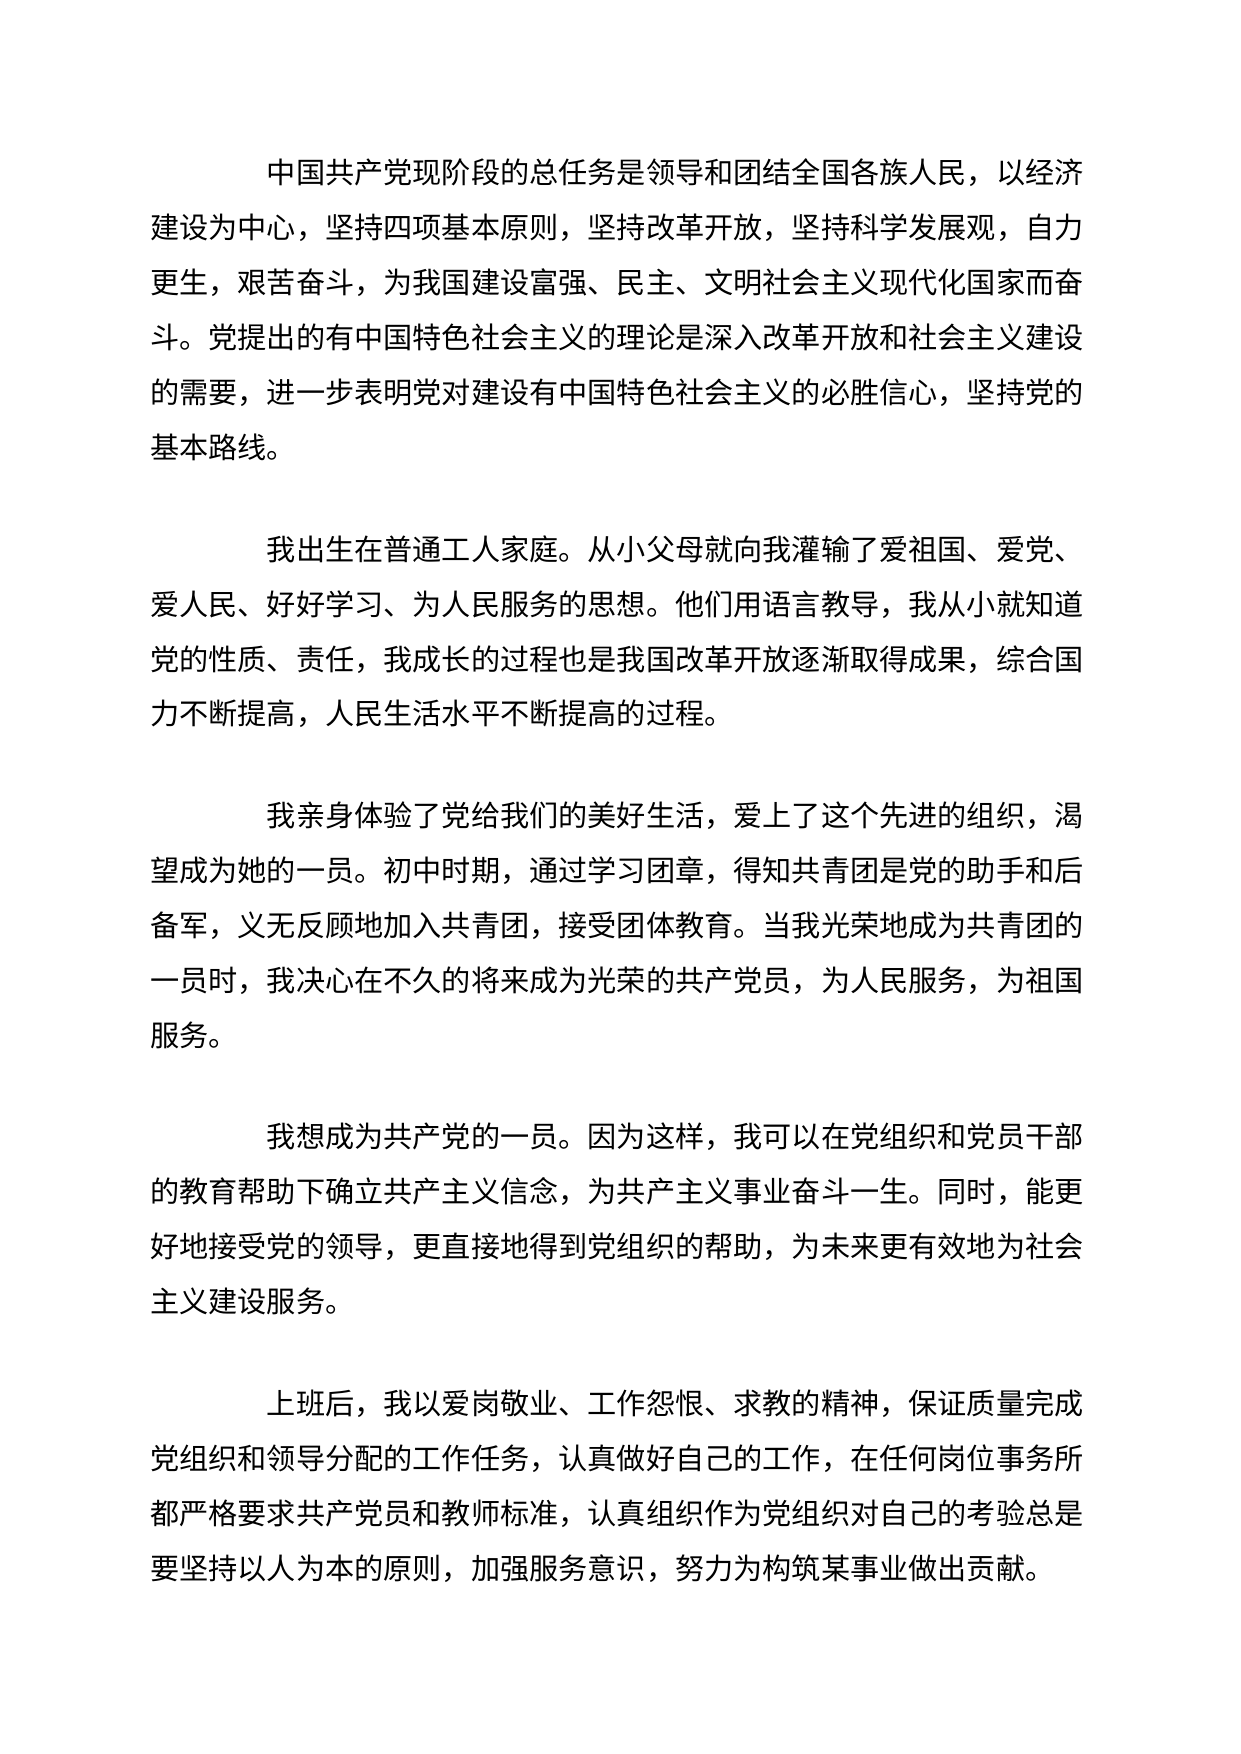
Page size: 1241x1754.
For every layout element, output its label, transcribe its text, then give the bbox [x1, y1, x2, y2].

text 上班后，我以爱岗敬业、工作怨恨、求教的精神，保证质量完成党组织和领导分配的工作任务，认真做好自己的工作，在任何岗位事务所都严格要求共产党员和教师标准，认真组织作为党组织对自己的考验总是要坚持以人为本的原则，加强服务意识，努力为构筑某事业做出贡献。 [150, 1381, 1090, 1587]
text 我想成为共产党的一员。因为这样，我可以在党组织和党员干部的教育帮助下确立共产主义信念，为共产主义事业奋斗一生。同时，能更好地接受党的领导，更直接地得到党组织的帮助，为未来更有效地为社会主义建设服务。 [150, 1114, 1090, 1321]
text 我亲身体验了党给我们的美好生活，爱上了这个先进的组织，渴望成为她的一员。初中时期，通过学习团章，得知共青团是党的助手和后备军，义无反顾地加入共青团，接受团体教育。当我光荣地成为共青团的一员时，我决心在不久的将来成为光荣的共产党员，为人民服务，为祖国服务。 [150, 793, 1090, 1054]
text 中国共产党现阶段的总任务是领导和团结全国各族人民，以经济建设为中心，坚持四项基本原则，坚持改革开放，坚持科学发展观，自力更生，艰苦奋斗，为我国建设富强、民主、文明社会主义现代化国家而奋斗。党提出的有中国特色社会主义的理论是深入改革开放和社会主义建设的需要，进一步表明党对建设有中国特色社会主义的必胜信心，坚持党的基本路线。 [150, 150, 1090, 467]
text 我出生在普通工人家庭。从小父母就向我灌输了爱祖国、爱党、爱人民、好好学习、为人民服务的思想。他们用语言教导，我从小就知道党的性质、责任，我成长的过程也是我国改革开放逐渐取得成果，综合国力不断提高，人民生活水平不断提高的过程。 [150, 526, 1090, 733]
